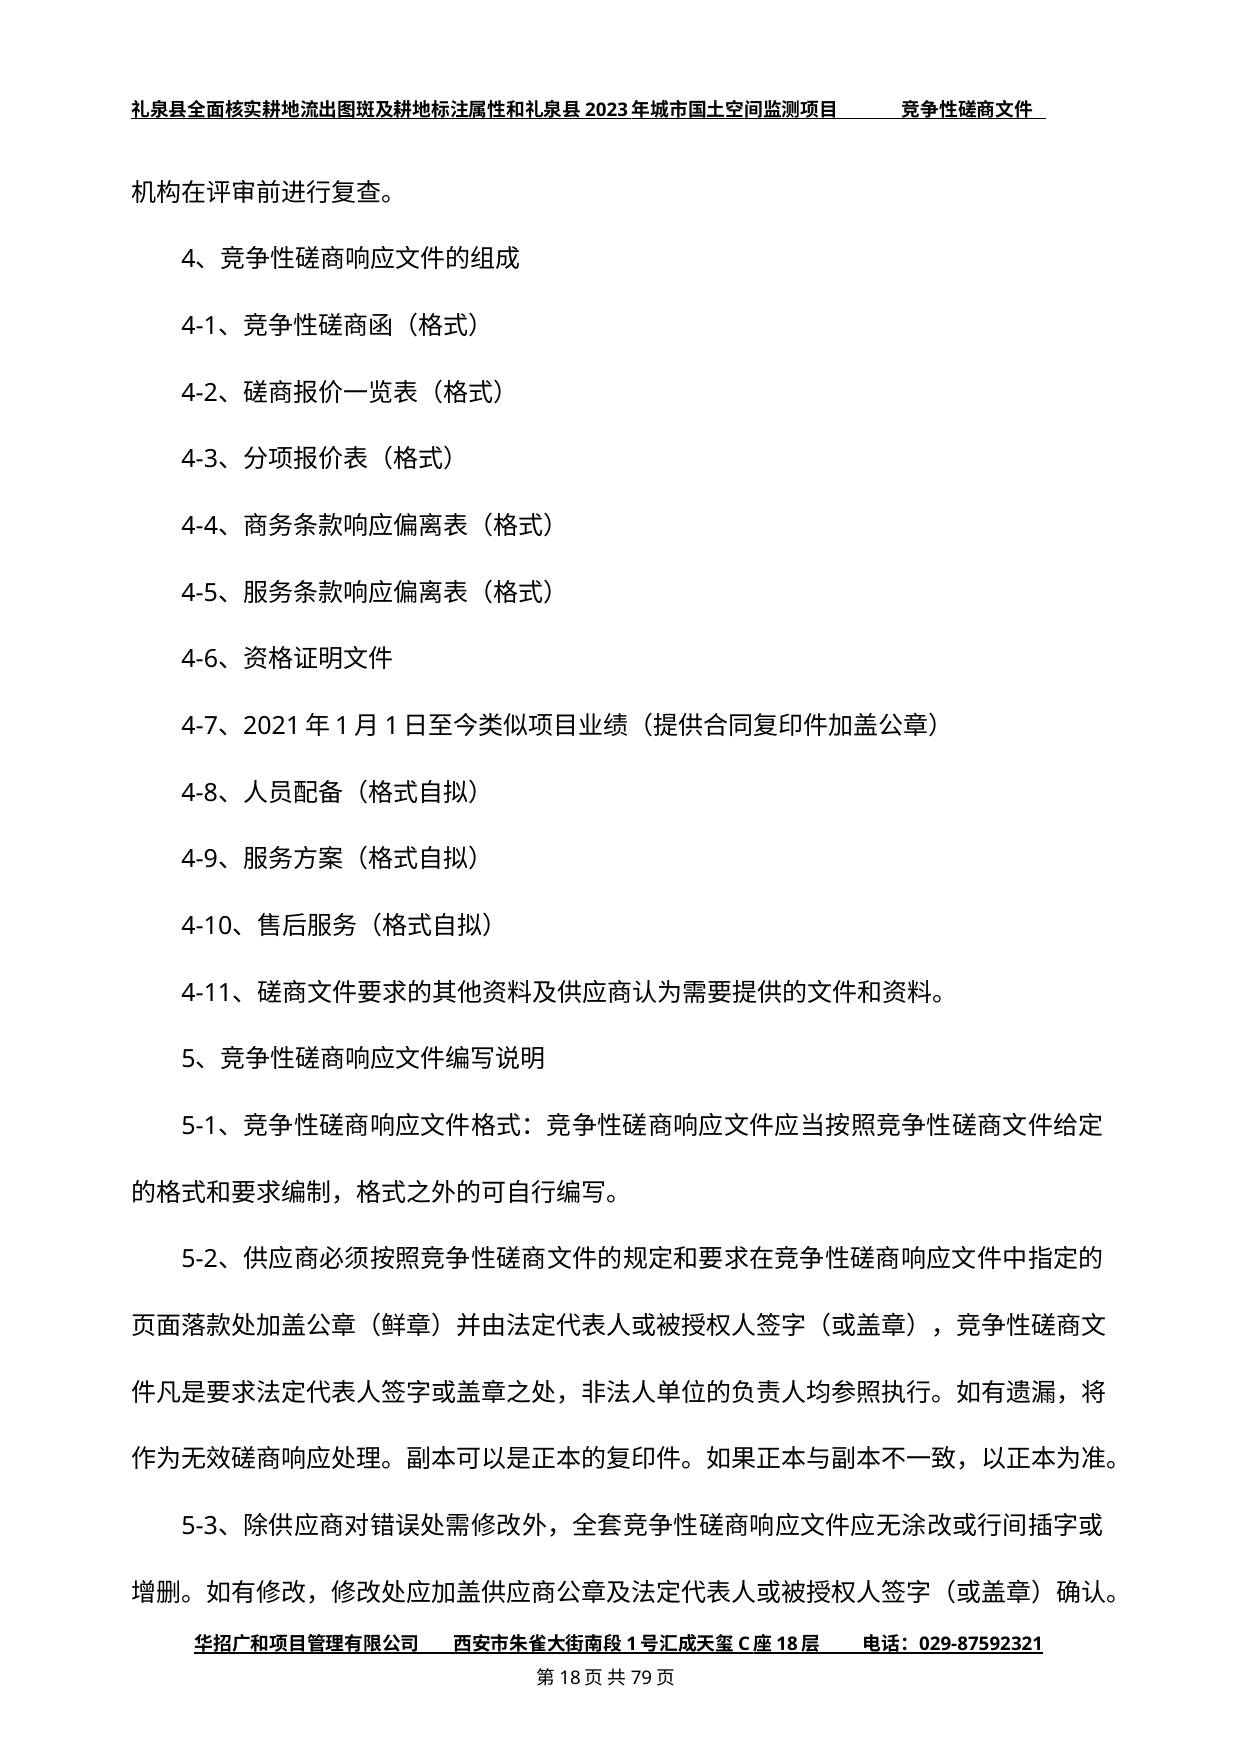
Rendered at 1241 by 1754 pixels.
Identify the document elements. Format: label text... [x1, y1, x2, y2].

text 4-9、服务方案（格式自拟） [131, 814, 1106, 881]
text 4、竞争性磋商响应文件的组成 [131, 214, 1106, 281]
text 4-1、竞争性磋商函（格式） [131, 281, 1106, 348]
text 4-11、磋商文件要求的其他资料及供应商认为需要提供的文件和资料。 [131, 948, 1106, 1014]
text 5-2、供应商必须按照竞争性磋商文件的规定和要求在竞争性磋商响应文件中指定的页面落款处加盖公章（鲜章）并由法定代表人或被授权人签字（或盖章），竞争性磋商文件凡是要求法定代表人签字或盖章之处，非法人单位的负责人均参照执行。如有遗漏，将作为无效磋商响应处理。副本可以是正本的复印件。如果正本与副本不一致，以正本为准。 [131, 1214, 1106, 1481]
text 4-6、资格证明文件 [131, 614, 1106, 681]
text 4-7、2021年1月1日至今类似项目业绩（提供合同复印件加盖公章） [131, 681, 1106, 748]
text 4-10、售后服务（格式自拟） [131, 881, 1106, 948]
text 5-3、除供应商对错误处需修改外，全套竞争性磋商响应文件应无涂改或行间插字或增删。如有修改，修改处应加盖供应商公章及法定代表人或被授权人签字（或盖章）确认。 [131, 1481, 1106, 1614]
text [131, 148, 1106, 214]
text 5-1、竞争性磋商响应文件格式：竞争性磋商响应文件应当按照竞争性磋商文件给定的格式和要求编制，格式之外的可自行编写。 [131, 1081, 1106, 1214]
text 4-8、人员配备（格式自拟） [131, 748, 1106, 814]
text 4-3、分项报价表（格式） [131, 414, 1106, 481]
text 5、竞争性磋商响应文件编写说明 [131, 1014, 1106, 1081]
text 4-4、商务条款响应偏离表（格式） [131, 481, 1106, 548]
text 4-5、服务条款响应偏离表（格式） [131, 548, 1106, 614]
text 4-2、磋商报价一览表（格式） [131, 348, 1106, 414]
